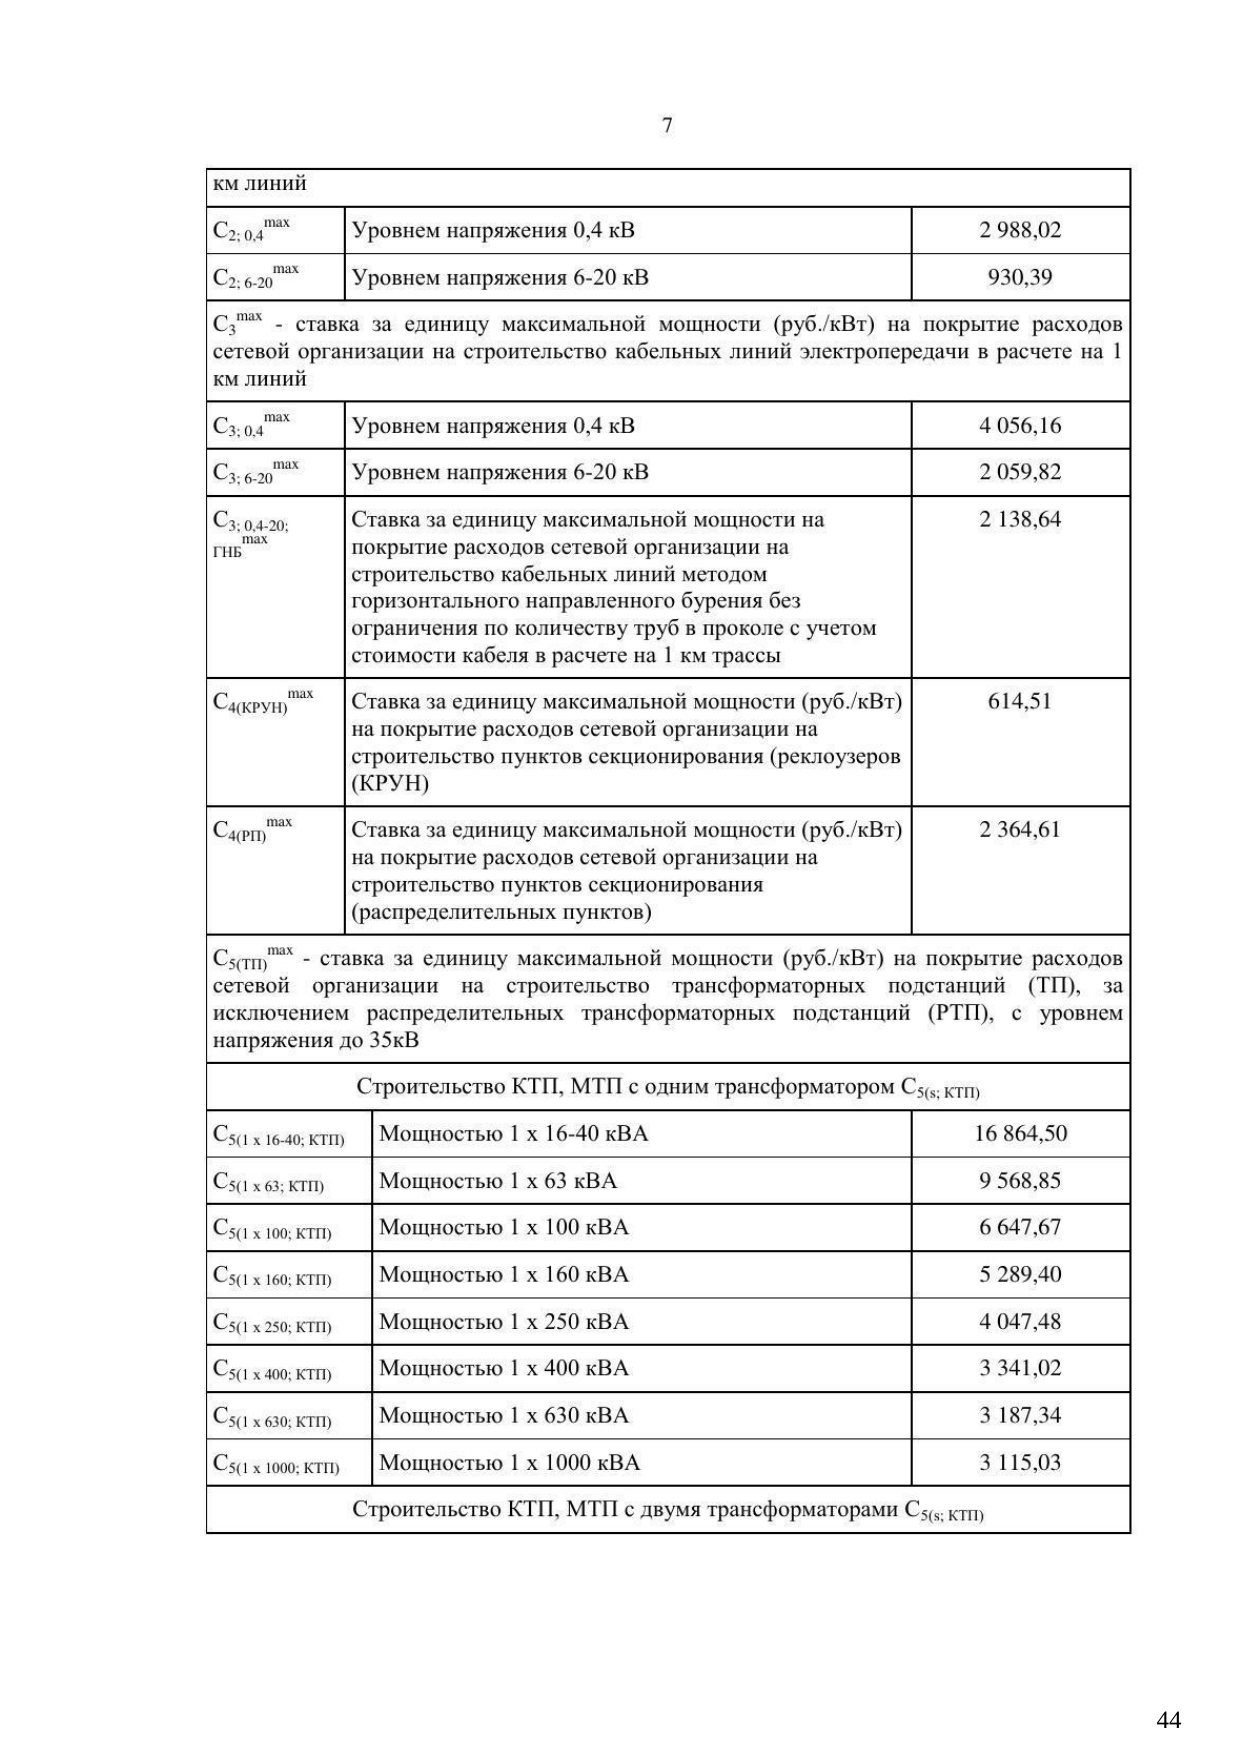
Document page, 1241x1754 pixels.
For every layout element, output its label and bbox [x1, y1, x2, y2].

picture [103, 88, 1182, 1613]
